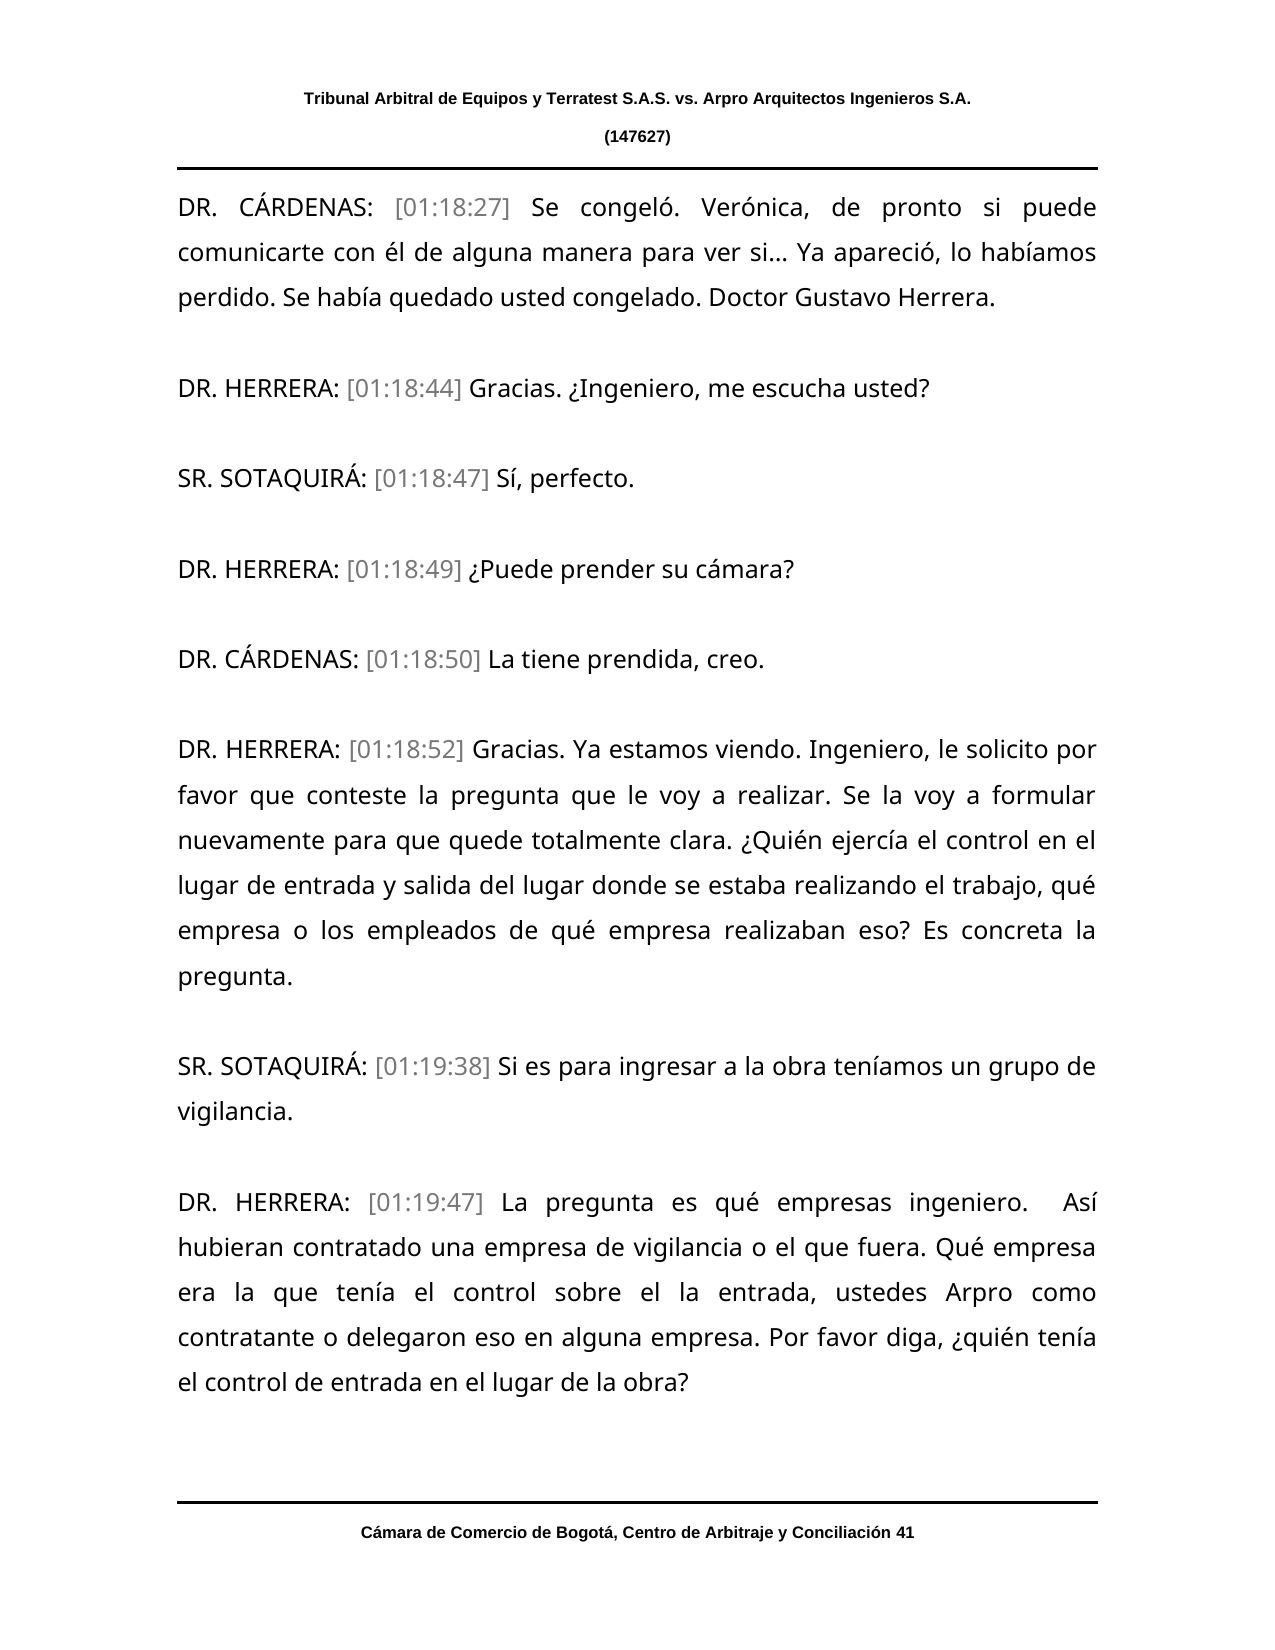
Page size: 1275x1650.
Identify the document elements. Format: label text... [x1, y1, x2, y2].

text DR. HERRERA: [01:18:52] Gracias. Ya estamos viendo. Ingeniero, le solicito por favor que conteste la pregunta que le voy a realizar. Se la voy a formular nuevamente para que quede totalmente clara. ¿Quién ejercía el control en el lugar de entrada y salida del lugar donde se estaba realizando el trabajo, qué empresa o los empleados de qué empresa realizaban eso? Es concreta la pregunta. [177, 732, 1098, 992]
text SR. SOTAQUIRÁ: [01:18:47] Sí, perfecto. [177, 461, 1098, 495]
text DR. HERRERA: [01:18:49] ¿Puede prender su cámara? [177, 551, 1098, 585]
text DR. HERRERA: [01:19:47] La pregunta es qué empresas ingeniero. Así hubieran contratado una empresa de vigilancia o el que fuera. Qué empresa era la que tenía el control sobre el la entrada, ustedes Arpro como contratante o delegaron eso en alguna empresa. Por favor diga, ¿quién tenía el control de entrada en el lugar de la obra? [177, 1184, 1098, 1399]
text DR. CÁRDENAS: [01:18:27] Se congeló. Verónica, de pronto si puede comunicarte con él de alguna manera para ver si… Ya apareció, lo habíamos perdido. Se había quedado usted congelado. Doctor Gustavo Herrera. [177, 189, 1098, 314]
text DR. HERRERA: [01:18:44] Gracias. ¿Ingeniero, me escucha usted? [177, 370, 1098, 404]
text SR. SOTAQUIRÁ: [01:19:38] Si es para ingresar a la obra teníamos un grupo de vigilancia. [177, 1048, 1098, 1128]
text DR. CÁRDENAS: [01:18:50] La tiene prendida, creo. [177, 642, 1098, 676]
